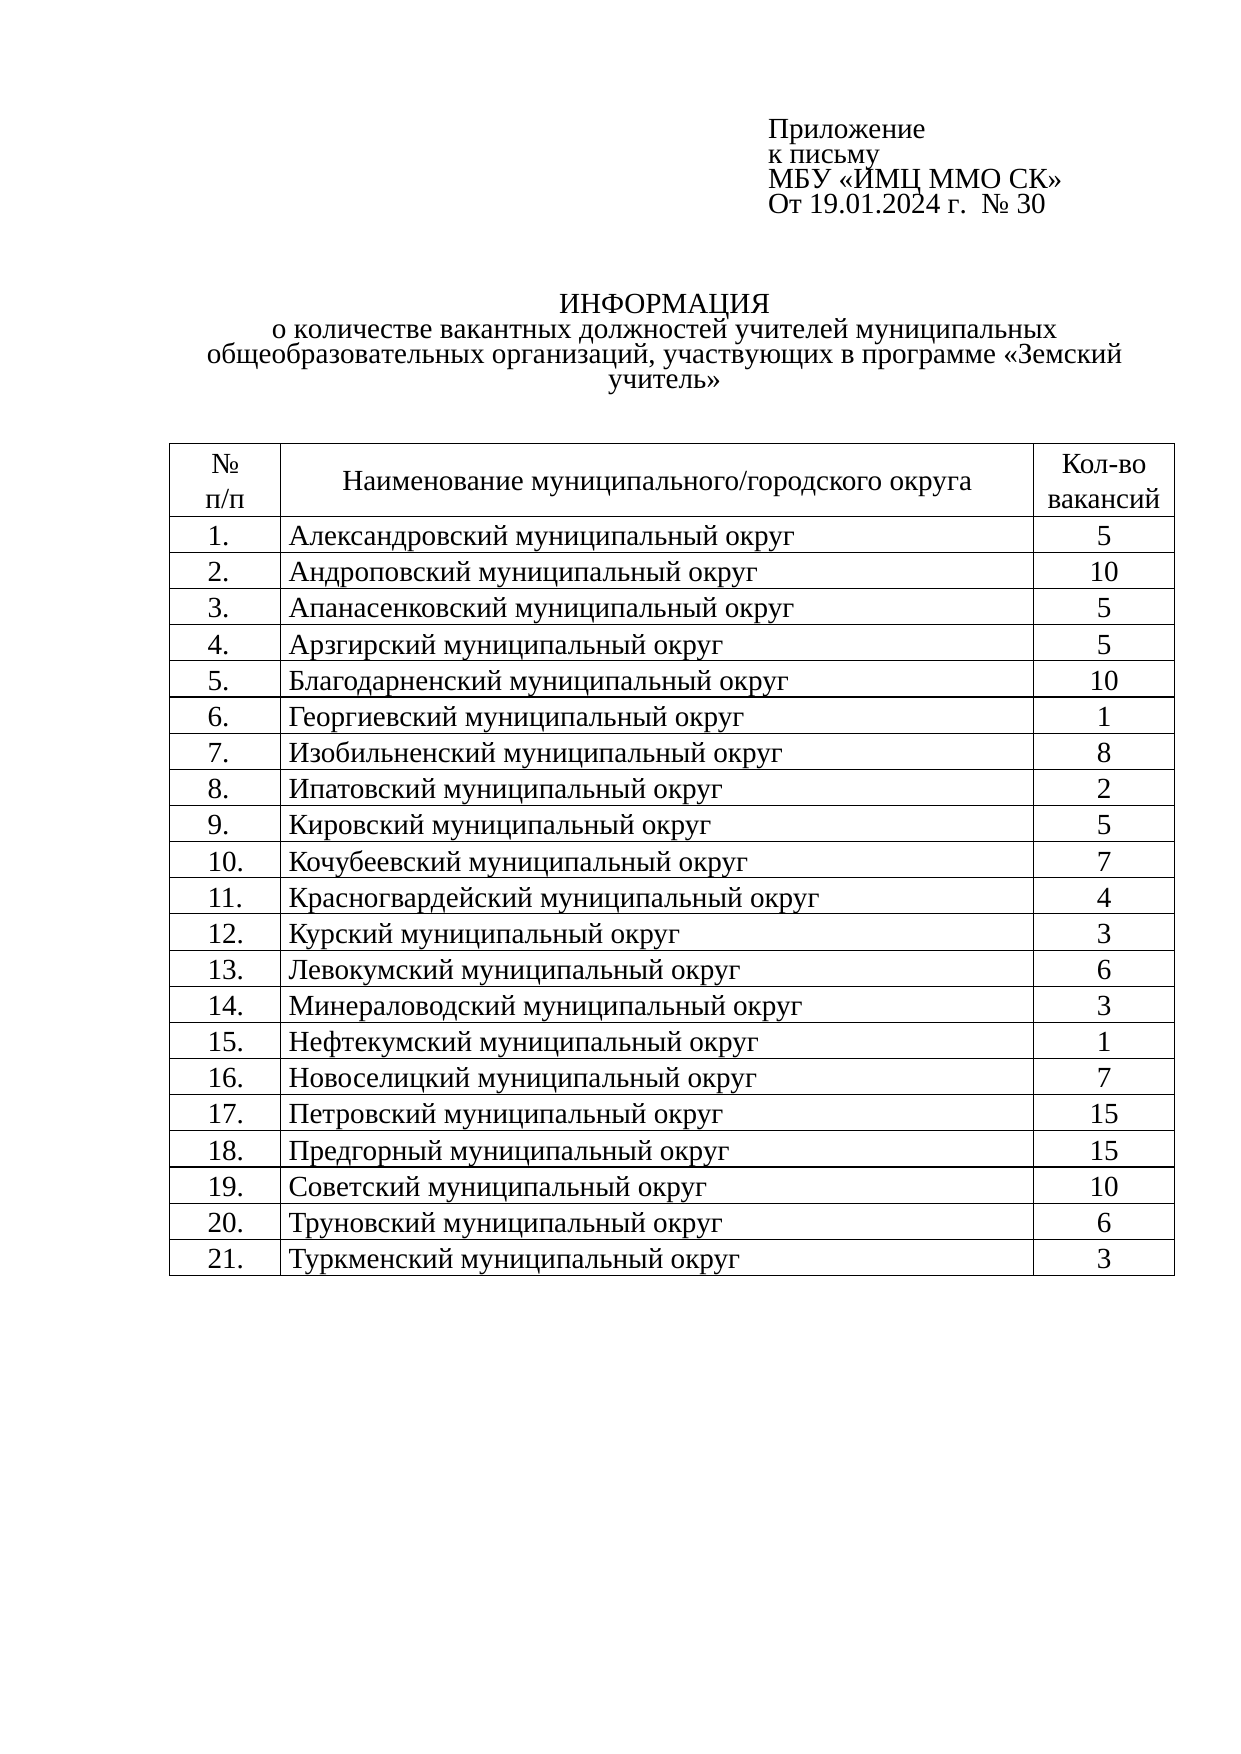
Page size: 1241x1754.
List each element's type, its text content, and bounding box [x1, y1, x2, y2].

table_cell 8 [1034, 734, 1174, 769]
table_cell 2 [1034, 770, 1174, 805]
table_cell Арзгирский муниципальный округ [281, 625, 1033, 660]
table_cell [170, 734, 280, 769]
table_cell Ипатовский муниципальный округ [281, 770, 1033, 805]
table_cell Андроповский муниципальный округ [281, 553, 1033, 588]
text ИНФОРМАЦИЯ [177, 293, 1152, 318]
table_cell Туркменский муниципальный округ [281, 1240, 1033, 1275]
table_cell 15 [1034, 1131, 1174, 1166]
table_cell [170, 951, 280, 986]
text Приложение [768, 118, 1152, 143]
table_cell Александровский муниципальный округ [281, 517, 1033, 552]
table_cell 5 [1034, 625, 1174, 660]
table_cell [170, 1095, 280, 1130]
table_cell [170, 517, 280, 552]
table_cell [170, 878, 280, 913]
table_cell 10 [1034, 1168, 1174, 1202]
table_cell Кировский муниципальный округ [281, 806, 1033, 841]
table_cell 3 [1034, 914, 1174, 949]
text МБУ «ИМЦ ММО СК» [768, 168, 1152, 193]
table_cell Изобильненский муниципальный округ [281, 734, 1033, 769]
table_cell 7 [1034, 1059, 1174, 1094]
table_header Наименование муниципального/городского округа [281, 444, 1033, 516]
table_cell Советский муниципальный округ [281, 1168, 1033, 1202]
table_cell Труновский муниципальный округ [281, 1204, 1033, 1239]
table_cell 1 [1034, 1023, 1174, 1058]
table_cell Петровский муниципальный округ [281, 1095, 1033, 1130]
table_cell [170, 914, 280, 949]
table_cell [170, 1131, 280, 1166]
table_cell Благодарненский муниципальный округ [281, 661, 1033, 696]
table_header № п/п [170, 444, 280, 516]
table_cell 1 [1034, 698, 1174, 733]
table_cell Красногвардейский муниципальный округ [281, 878, 1033, 913]
table_cell 6 [1034, 1204, 1174, 1239]
table_cell 5 [1034, 589, 1174, 624]
table_cell 4 [1034, 878, 1174, 913]
table_cell [170, 661, 280, 696]
table_cell [170, 553, 280, 588]
table_cell Минераловодский муниципальный округ [281, 987, 1033, 1022]
table_cell [170, 589, 280, 624]
table_cell [170, 1240, 280, 1275]
table_cell 15 [1034, 1095, 1174, 1130]
table_cell Предгорный муниципальный округ [281, 1131, 1033, 1166]
table_cell Георгиевский муниципальный округ [281, 698, 1033, 733]
table_cell 10 [1034, 553, 1174, 588]
text От 19.01.2024 г. № 30 [768, 193, 1152, 218]
table_cell Левокумский муниципальный округ [281, 951, 1033, 986]
table_cell [170, 625, 280, 660]
table_cell 6 [1034, 951, 1174, 986]
table_cell 5 [1034, 517, 1174, 552]
table_cell 3 [1034, 1240, 1174, 1275]
table_cell 3 [1034, 987, 1174, 1022]
table_cell [170, 770, 280, 805]
table_header Кол-во вакансий [1034, 444, 1174, 516]
table_cell Новоселицкий муниципальный округ [281, 1059, 1033, 1094]
text к письму [768, 143, 1152, 168]
table_cell Курский муниципальный округ [281, 914, 1033, 949]
table_cell [170, 987, 280, 1022]
table_cell Нефтекумский муниципальный округ [281, 1023, 1033, 1058]
table_cell Апанасенковский муниципальный округ [281, 589, 1033, 624]
table_cell Кочубеевский муниципальный округ [281, 842, 1033, 877]
table_cell [170, 698, 280, 733]
table_cell [170, 806, 280, 841]
table_cell [170, 1168, 280, 1202]
table_cell [170, 842, 280, 877]
text о количестве вакантных должностей учителей муниципальных общеобразовательных организаций, участвующих в программе «Земский учитель» [177, 318, 1152, 393]
table_cell 10 [1034, 661, 1174, 696]
table_cell 7 [1034, 842, 1174, 877]
table_cell [170, 1059, 280, 1094]
table_cell [170, 1204, 280, 1239]
table_cell [170, 1023, 280, 1058]
table_cell 5 [1034, 806, 1174, 841]
